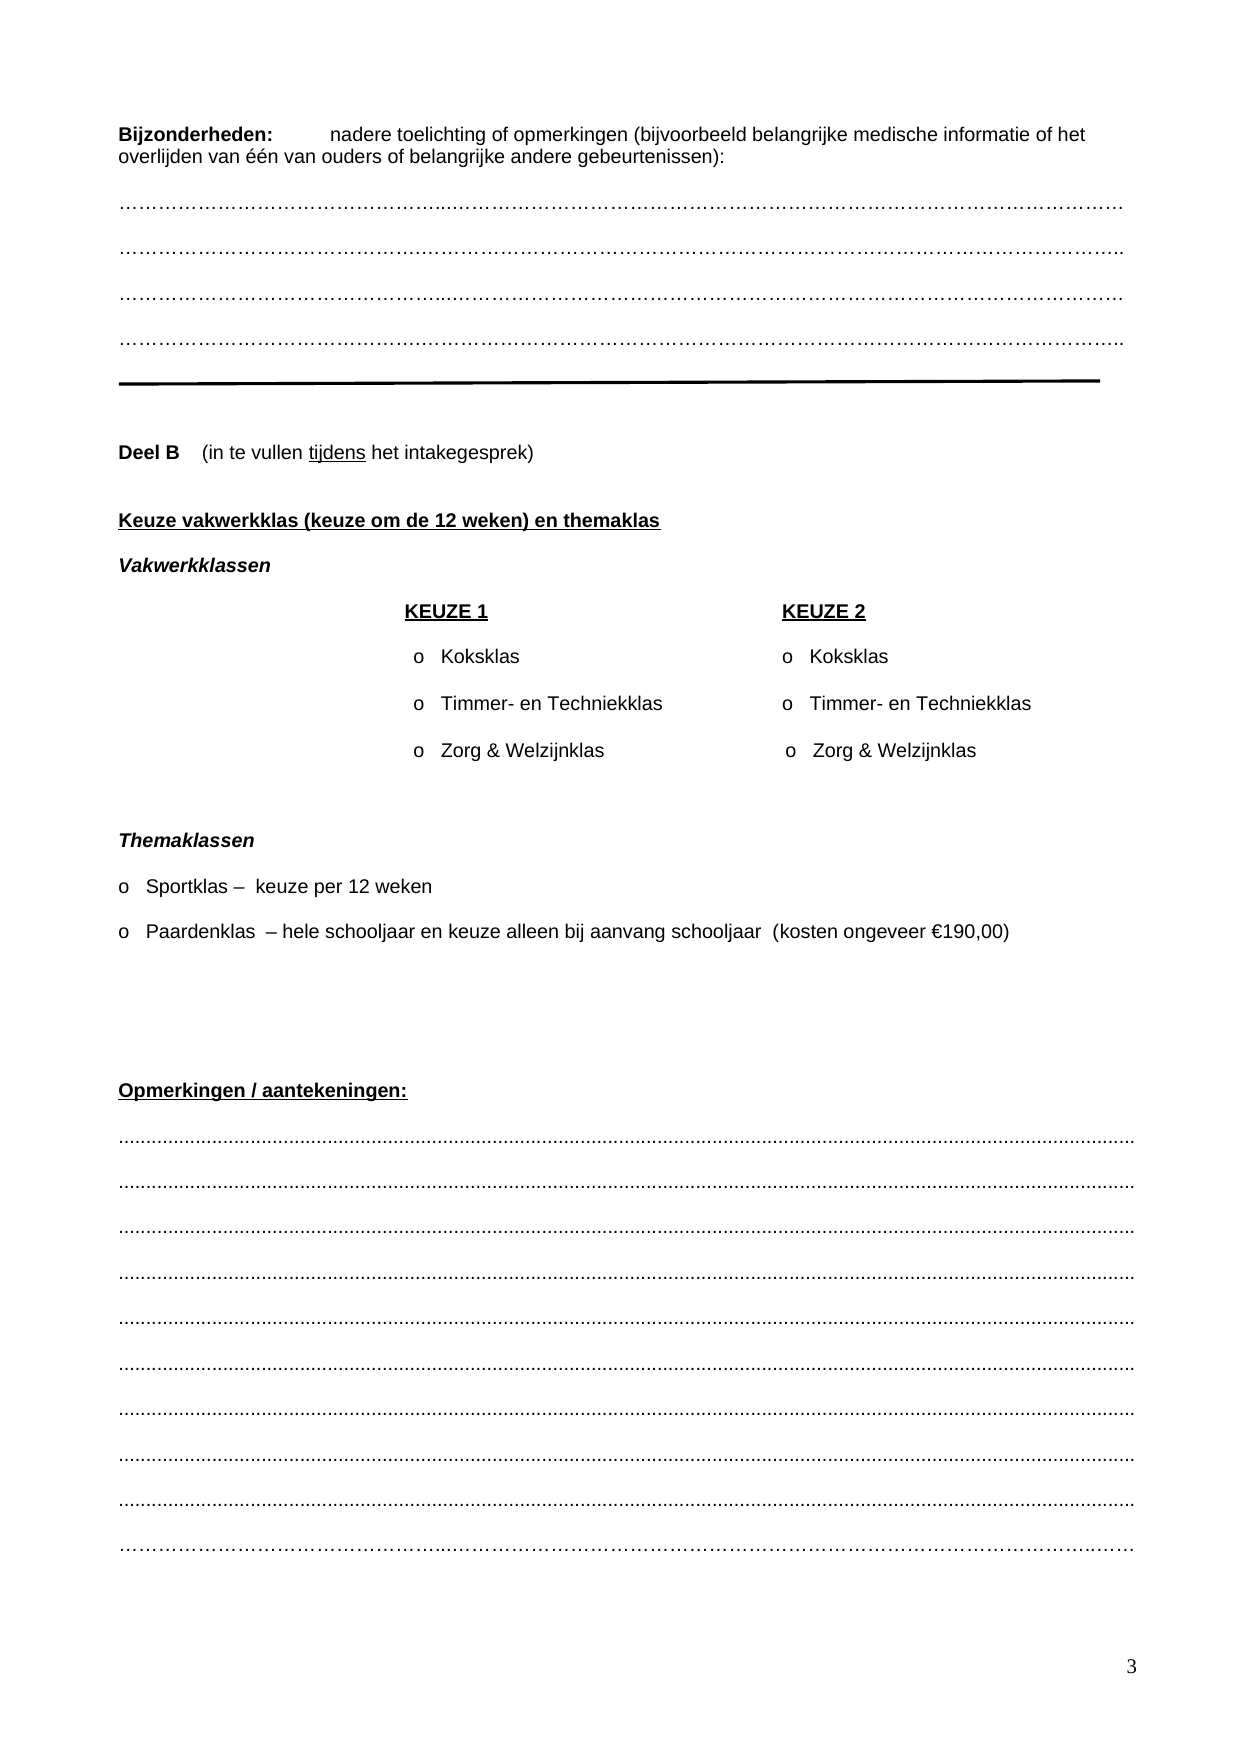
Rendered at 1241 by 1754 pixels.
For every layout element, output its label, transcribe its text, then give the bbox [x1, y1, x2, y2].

text Vakwerkklassen [118, 554, 1137, 577]
text ......................................................................................................................................................................................... [118, 1352, 1137, 1374]
text KEUZE 1 KEUZE 2 [118, 599, 1137, 622]
text ......................................................................................................................................................................................... [118, 1170, 1137, 1193]
text o Paardenklas – hele schooljaar en keuze alleen bij aanvang schooljaar (kosten ongeveer €190,00) [118, 920, 1137, 943]
text ......................................................................................................................................................................................... [118, 1442, 1137, 1465]
text ......................................................................................................................................................................................... [118, 1261, 1137, 1283]
text o Sportklas – keuze per 12 weken [118, 875, 1137, 897]
text Keuze vakwerkklas (keuze om de 12 weken) en themaklas [118, 509, 1137, 531]
text ......................................................................................................................................................................................... [118, 1215, 1137, 1238]
text Themaklassen [118, 829, 1137, 852]
text o Timmer- en Techniekklas o Timmer- en Techniekklas [118, 692, 1137, 714]
text …………………………………………...………………………………………………………………………………………… [118, 282, 1137, 304]
text ......................................................................................................................................................................................... [118, 1397, 1137, 1420]
text o Zorg & Welzijnklas o Zorg & Welzijnklas [118, 738, 1137, 761]
text ......................................................................................................................................................................................... [118, 1306, 1137, 1329]
text Bijzonderheden: nadere toelichting of opmerkingen (bijvoorbeeld belangrijke medische informatie of het overlijden van één van ouders of belangrijke andere gebeurtenissen): [118, 123, 1137, 168]
text o Koksklas o Koksklas [118, 645, 1137, 668]
text …………………………………………...……………………………………………………………………………………..…… [118, 1533, 1137, 1556]
text ......................................................................................................................................................................................... [118, 1488, 1137, 1511]
text Deel B (in te vullen tijdens het intakegesprek) [118, 441, 1137, 463]
text ......................................................................................................................................................................................... [118, 1124, 1137, 1147]
text ……………………………………….…………………………………………………………………………………………….. [118, 327, 1137, 350]
text …………………………………………...………………………………………………………………………………………… [118, 191, 1137, 213]
text ……………………………………….…………………………………………………………………………………………….. [118, 236, 1137, 259]
text Opmerkingen / aantekeningen: [118, 1079, 1137, 1102]
